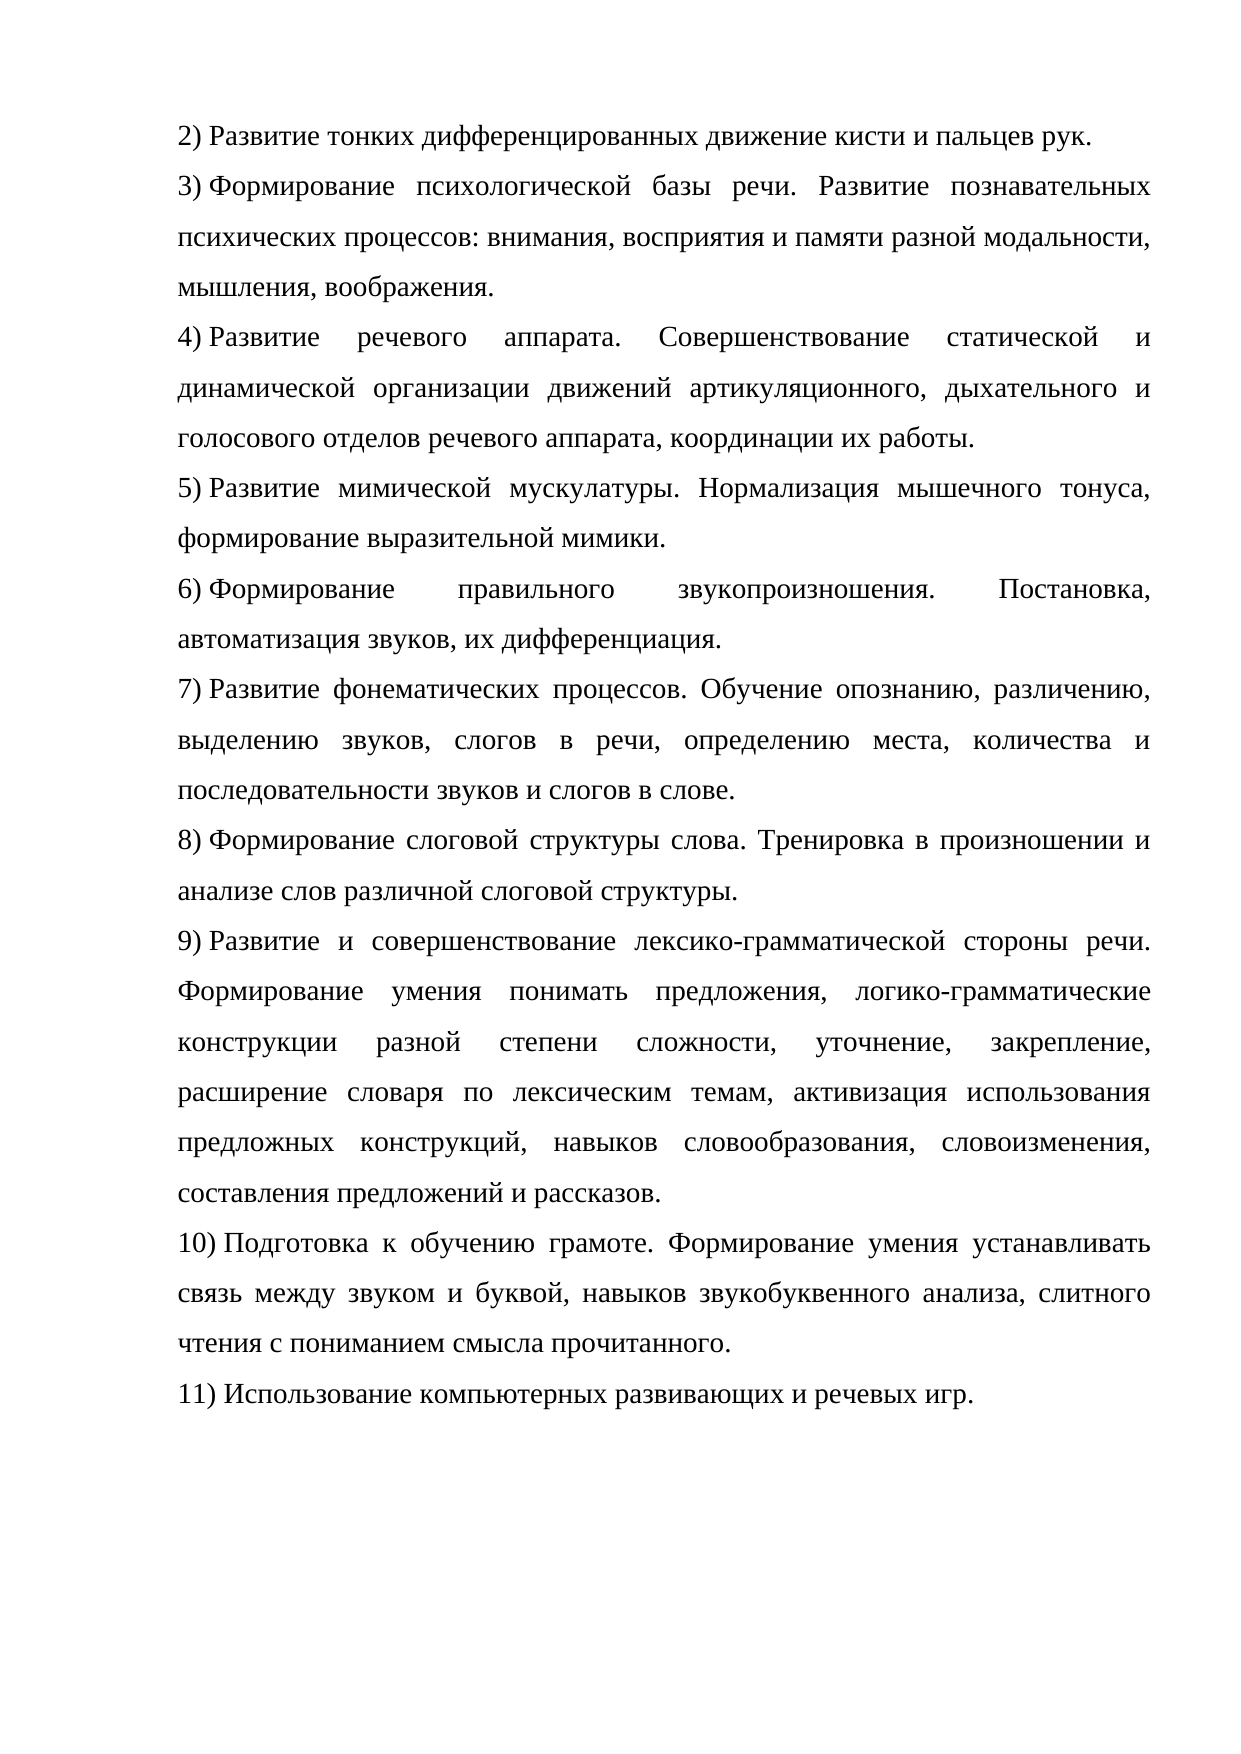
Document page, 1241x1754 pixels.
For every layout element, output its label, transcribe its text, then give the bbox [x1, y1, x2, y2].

text 5) Развитие мимической мускулатуры. Нормализация мышечного тонуса, формирование выразительной мимики. [177, 470, 1152, 554]
text 8) Формирование слоговой структуры слова. Тренировка в произношении и анализе слов различной слоговой структуры. [177, 822, 1152, 906]
text 3) Формирование психологической базы речи. Развитие познавательных психических процессов: внимания, восприятия и памяти разной модальности, мышления, воображения. [177, 168, 1152, 303]
text 7) Развитие фонематических процессов. Обучение опознанию, различению, выделению звуков, слогов в речи, определению места, количества и последовательности звуков и слогов в слове. [177, 672, 1152, 806]
text 10) Подготовка к обучению грамоте. Формирование умения устанавливать связь между звуком и буквой, навыков звукобуквенного анализа, слитного чтения с пониманием смысла прочитанного. [177, 1225, 1152, 1359]
text 4) Развитие речевого аппарата. Совершенствование статической и динамической организации движений артикуляционного, дыхательного и голосового отделов речевого аппарата, координации их работы. [177, 319, 1152, 453]
text 6) Формирование правильного звукопроизношения. Постановка, автоматизация звуков, их дифференциация. [177, 571, 1152, 655]
text 2) Развитие тонких дифференцированных движение кисти и пальцев рук. [177, 118, 1152, 152]
text 9) Развитие и совершенствование лексико-грамматической стороны речи. Формирование умения понимать предложения, логико-грамматические конструкции разной степени сложности, уточнение, закрепление, расширение словаря по лексическим темам, активизация использования предложных конструкций, навыков словообразования, словоизменения, составления предложений и рассказов. [177, 923, 1152, 1208]
text 11) Использование компьютерных развивающих и речевых игр. [177, 1376, 1152, 1409]
